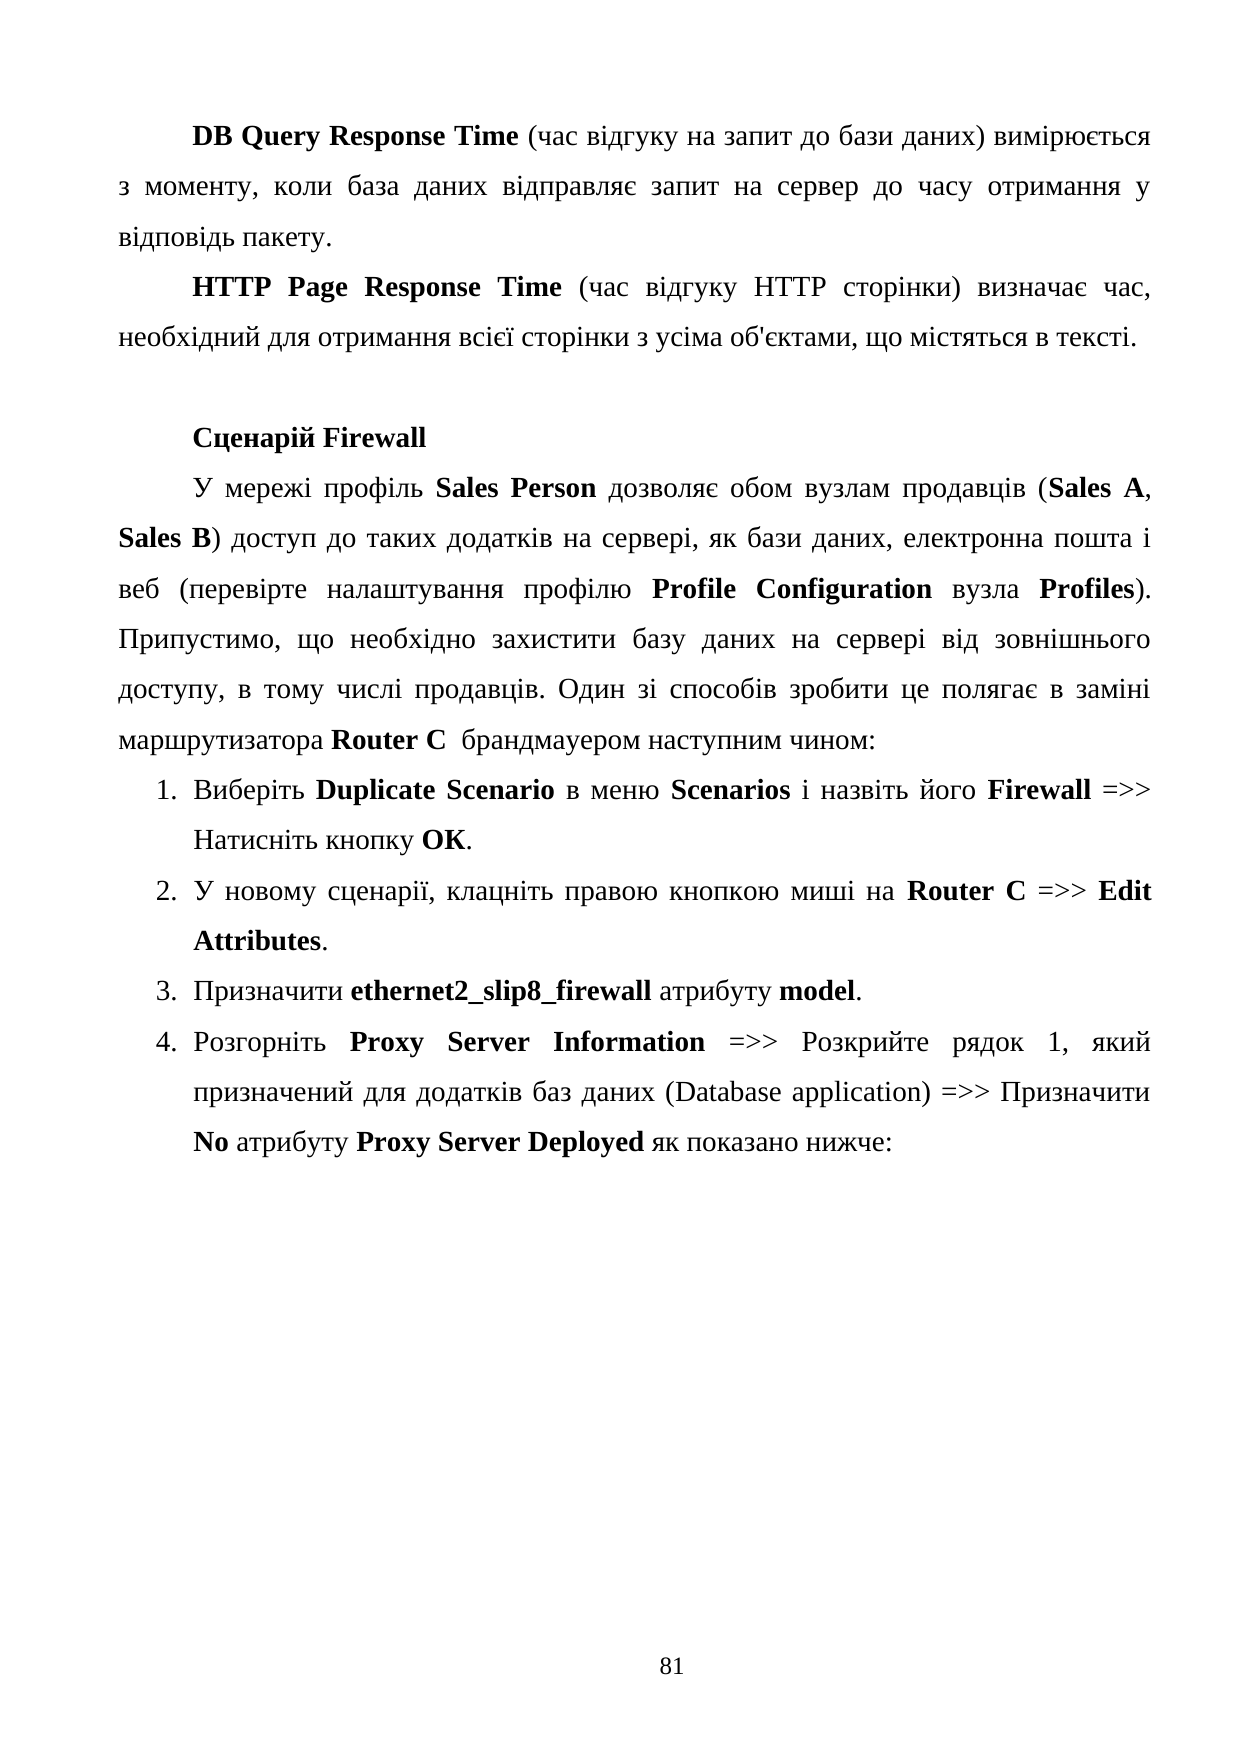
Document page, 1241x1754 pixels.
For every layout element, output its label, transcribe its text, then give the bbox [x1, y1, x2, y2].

text У мережі профіль Sales Person дозволяє обом вузлам продавців (Sales A, Sales B) доступ до таких додатків на сервері, як бази даних, електронна пошта і веб (перевірте налаштування профілю Profile Configuration вузла Profiles). Припустимо, що необхідно захистити базу даних на сервері від зовнішнього доступу, в тому числі продавців. Один зі способів зробити це полягає в заміні маршрутизатора Router C брандмауером наступним чином: [118, 470, 1152, 755]
list Виберіть Duplicate Scenario в меню Scenarios і назвіть його Firewall =>> Натисніть кнопку ОК. [156, 772, 1152, 856]
list Розгорніть Proxy Server Information =>> Розкрийте рядок 1, який призначений для додатків баз даних (Database application) =>> Призначити No атрибуту Proxy Server Deployed як показано нижче: [156, 1024, 1152, 1158]
text HTTP Page Response Time (час відгуку HTTP сторінки) визначає час, необхідний для отримання всієї сторінки з усіма об'єктами, що містяться в тексті. [118, 269, 1152, 353]
text Сценарій Firewall [118, 420, 1152, 453]
list У новому сценарії, клацніть правою кнопкою миші на Router C =>> Edit Attributes. [156, 873, 1152, 957]
text DB Query Response Time (час відгуку на запит до бази даних) вимірюється з моменту, коли база даних відправляє запит на сервер до часу отримання у відповідь пакету. [118, 118, 1152, 252]
list Призначити ethernet2_slip8_firewall атрибуту model. [156, 973, 1152, 1007]
